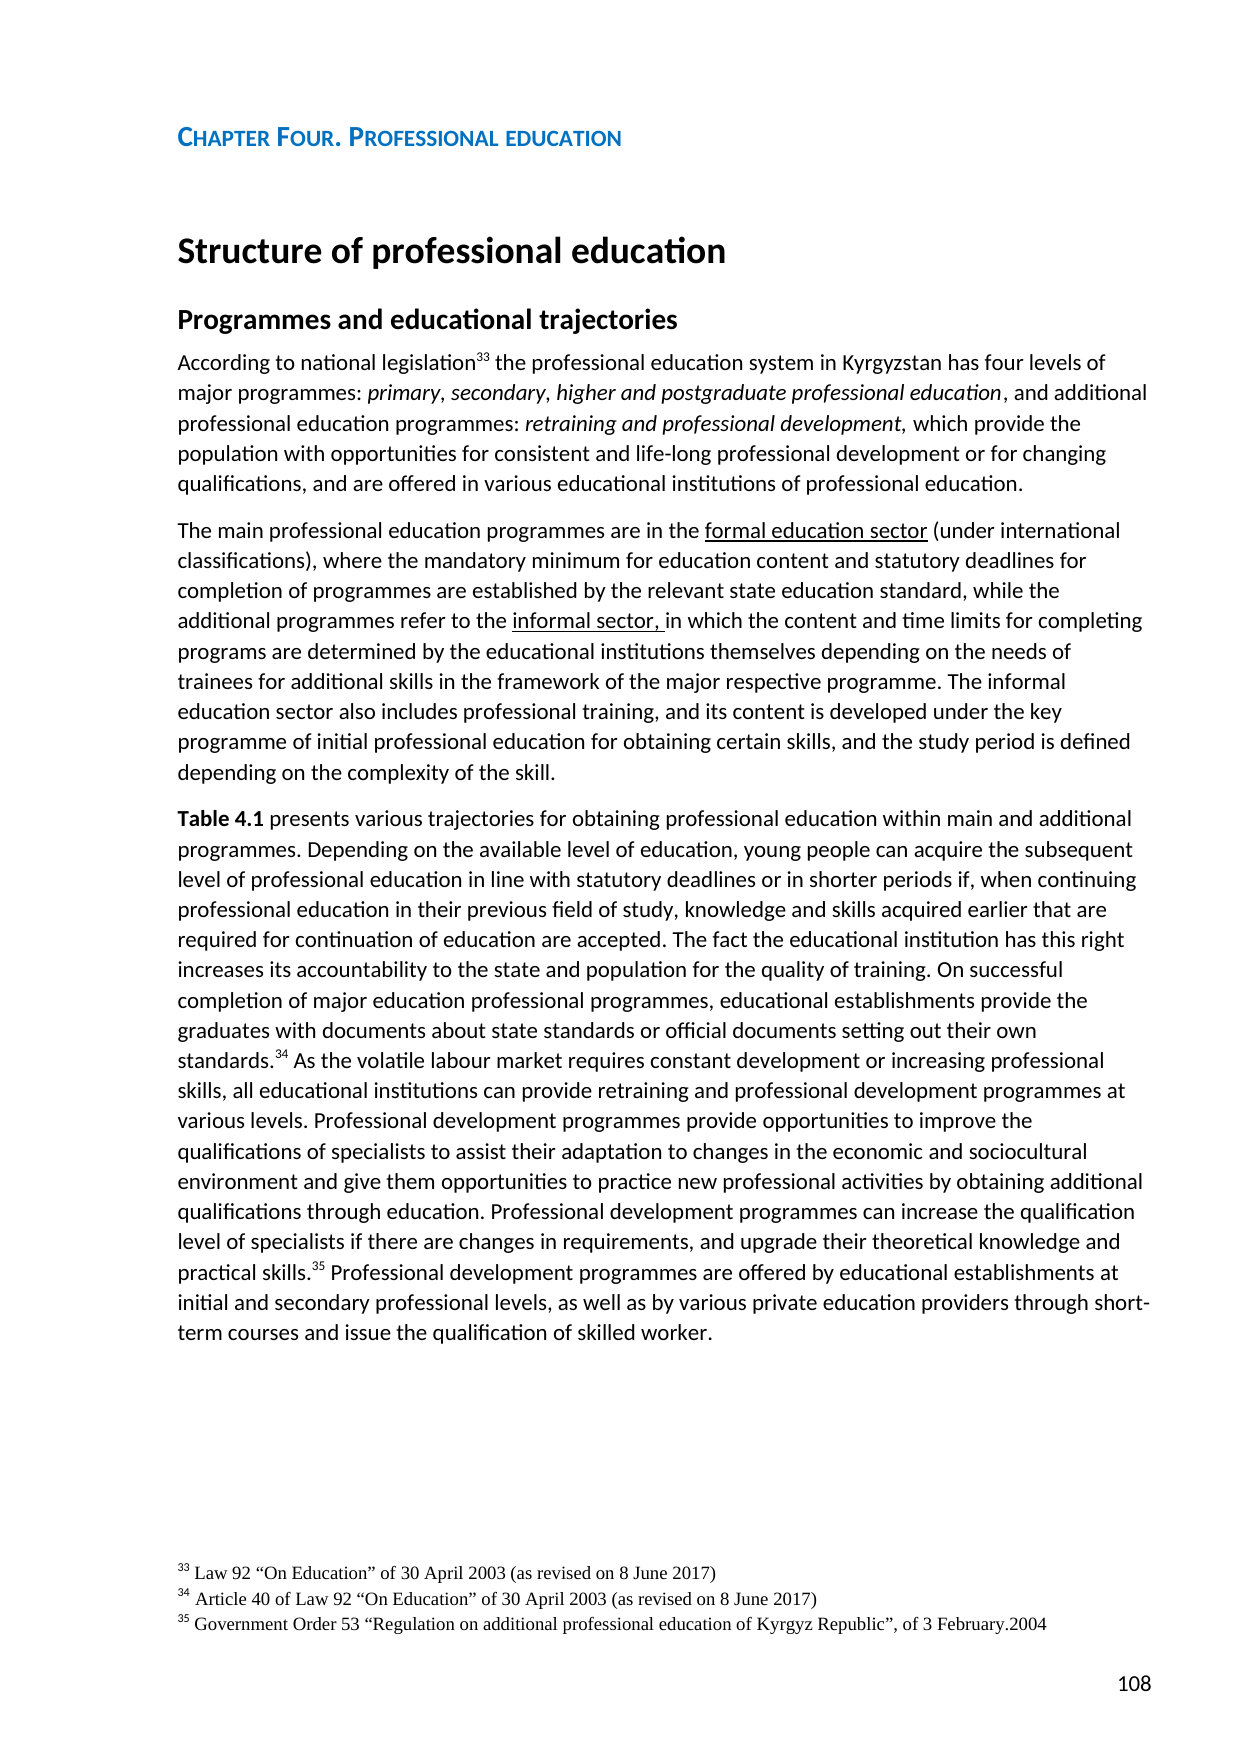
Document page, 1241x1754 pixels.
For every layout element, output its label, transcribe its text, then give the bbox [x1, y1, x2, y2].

subtitle Structure of professional education [177, 227, 1152, 273]
subtitle Chapter Four. Professional education [177, 118, 1152, 154]
subtitle Programmes and educational trajectories [177, 301, 1152, 337]
text The main professional education programmes are in the formal education sector (under international classifications), where the mandatory minimum for education content and statutory deadlines for completion of programmes are established by the relevant state education standard, while the additional programmes refer to the informal sector, in which the content and time limits for completing programs are determined by the educational institutions themselves depending on the needs of trainees for additional skills in the framework of the major respective programme. The informal education sector also includes professional training, and its content is developed under the key programme of initial professional education for obtaining certain skills, and the study period is defined depending on the complexity of the skill. [177, 516, 1152, 786]
text According to national legislation the professional education system in Kyrgyzstan has four levels of major programmes: primary, secondary, higher and postgraduate professional education, and additional professional education programmes: retraining and professional development, which provide the population with opportunities for consistent and life-long professional development or for changing qualifications, and are offered in various educational institutions of professional education. [177, 348, 1152, 497]
text Table 4.1 presents various trajectories for obtaining professional education within main and additional programmes. Depending on the available level of education, young people can acquire the subsequent level of professional education in line with statutory deadlines or in shorter periods if, when continuing professional education in their previous field of study, knowledge and skills acquired earlier that are required for continuation of education are accepted. The fact the educational institution has this right increases its accountability to the state and population for the quality of training. On successful completion of major education professional programmes, educational establishments provide the graduates with documents about state standards or official documents setting out their own standards. As the volatile labour market requires constant development or increasing professional skills, all educational institutions can provide retraining and professional development programmes at various levels. Professional development programmes provide opportunities to improve the qualifications of specialists to assist their adaptation to changes in the economic and sociocultural environment and give them opportunities to practice new professional activities by obtaining additional qualifications through education. Professional development programmes can increase the qualification level of specialists if there are changes in requirements, and upgrade their theoretical knowledge and practical skills. Professional development programmes are offered by educational establishments at initial and secondary professional levels, as well as by various private education providers through short-term courses and issue the qualification of skilled worker. [177, 804, 1152, 1346]
